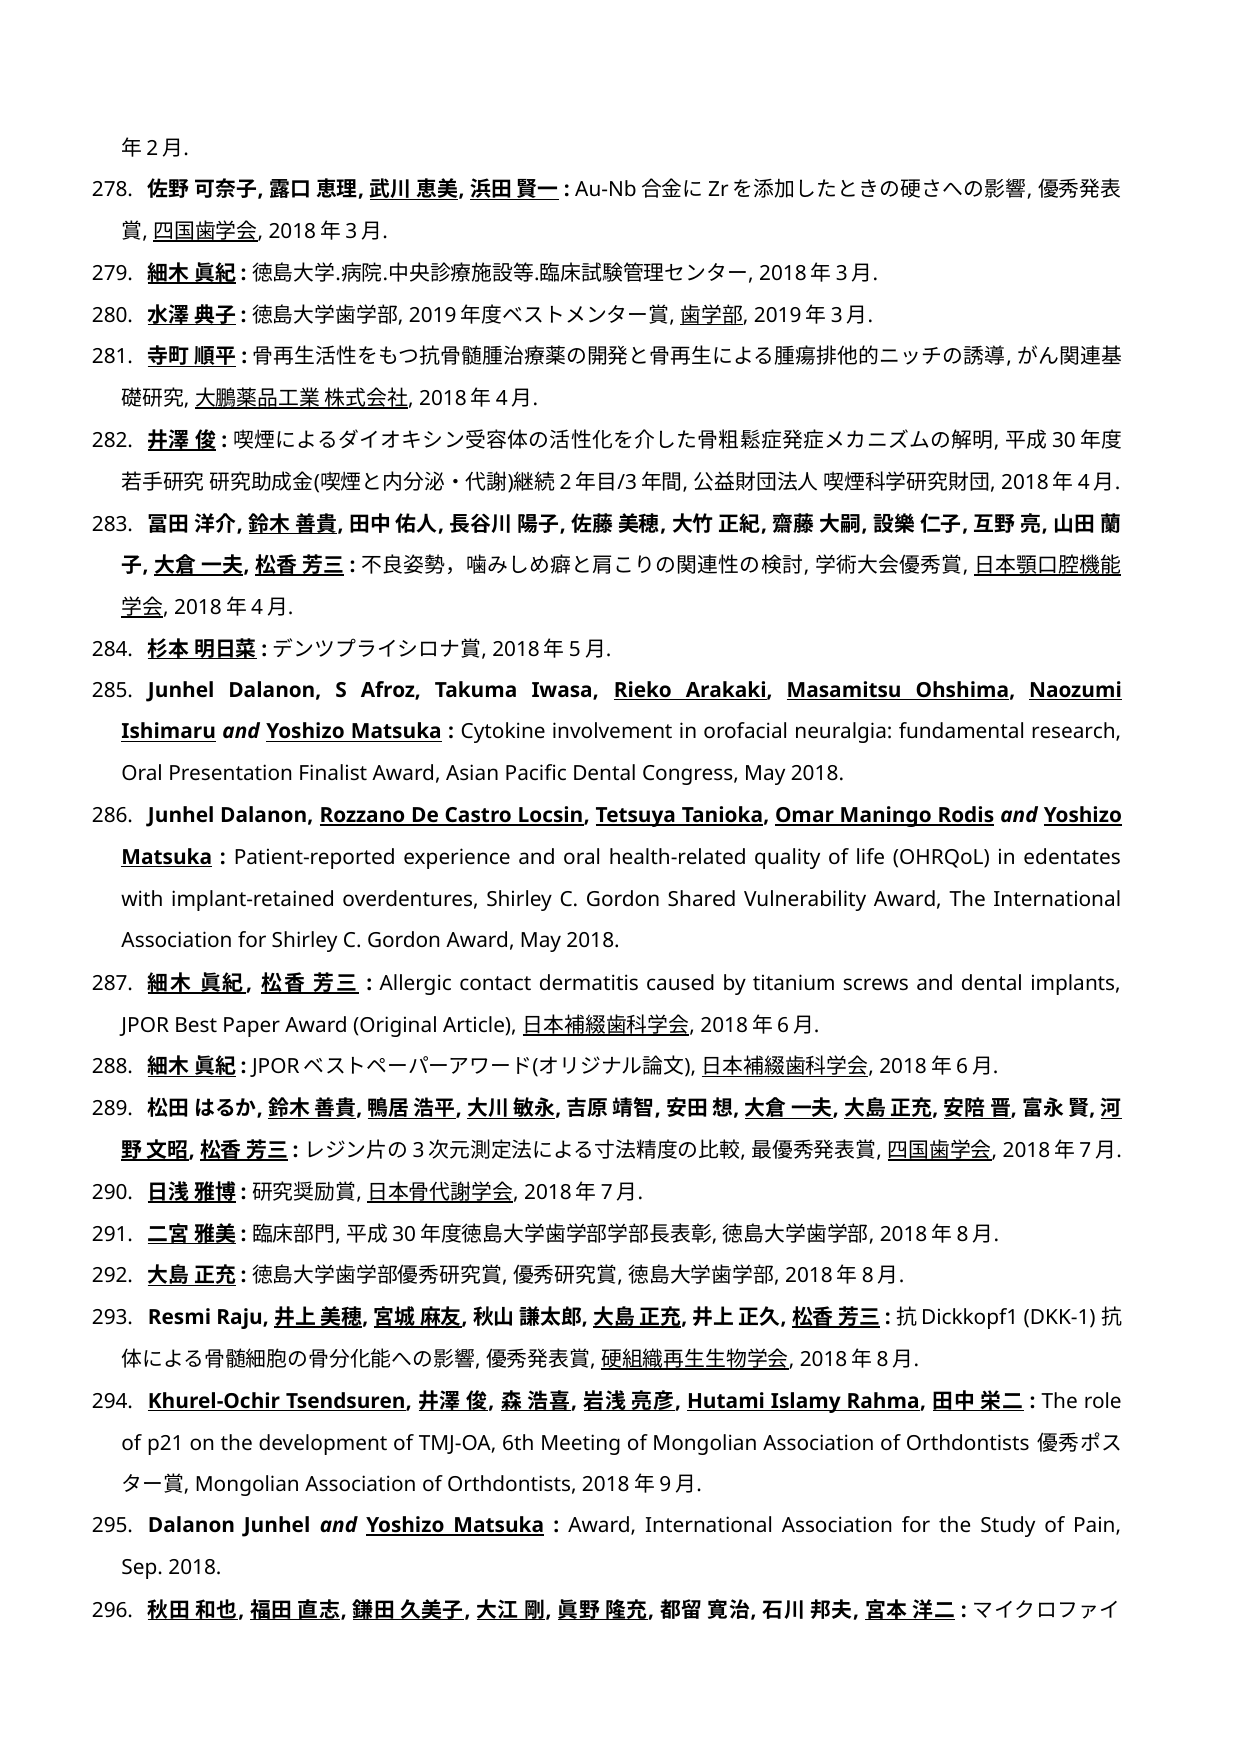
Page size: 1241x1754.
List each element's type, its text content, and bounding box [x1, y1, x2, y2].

list 細木 眞紀 : JPORベストペーパーアワード(オリジナル論文), 日本補綴歯科学会, 2018年6月. [92, 1044, 1122, 1086]
list 杉本 明日菜 : デンツプライシロナ賞, 2018年5月. [92, 626, 1122, 668]
list Khurel-Ochir Tsendsuren, 井澤 俊, 森 浩喜, 岩浅 亮彦, Hutami Islamy Rahma, 田中 栄二 : The role of p21 on the development of TMJ-OA, 6th Meeting of Mongolian Association of Orthdontists 優秀ポスター賞, Mongolian Association of Orthdontists, 2018年9月. [92, 1378, 1122, 1503]
list Resmi Raju, 井上 美穂, 宮城 麻友, 秋山 謙太郎, 大島 正充, 井上 正久, 松香 芳三 : 抗Dickkopf1 (DKK-1) 抗体による骨髄細胞の骨分化能への影響, 優秀発表賞, 硬組織再生生物学会, 2018年8月. [92, 1295, 1122, 1378]
list Junhel Dalanon, S Afroz, Takuma Iwasa, Rieko Arakaki, Masamitsu Ohshima, Naozumi Ishimaru and Yoshizo Matsuka : Cytokine involvement in orofacial neuralgia: fundamental research, Oral Presentation Finalist Award, Asian Pacific Dental Congress, May 2018. [92, 668, 1122, 793]
list 冨田 洋介, 鈴木 善貴, 田中 佑人, 長谷川 陽子, 佐藤 美穂, 大竹 正紀, 齋藤 大嗣, 設樂 仁子, 互野 亮, 山田 蘭子, 大倉 一夫, 松香 芳三 : 不良姿勢，噛みしめ癖と肩こりの関連性の検討, 学術大会優秀賞, 日本顎口腔機能学会, 2018年4月. [92, 501, 1122, 626]
list 細木 眞紀, 松香 芳三 : Allergic contact dermatitis caused by titanium screws and dental implants, JPOR Best Paper Award (Original Article), 日本補綴歯科学会, 2018年6月. [92, 961, 1122, 1044]
list Junhel Dalanon, Rozzano De Castro Locsin, Tetsuya Tanioka, Omar Maningo Rodis and Yoshizo Matsuka : Patient-reported experience and oral health-related quality of life (OHRQoL) in edentates with implant-retained overdentures, Shirley C. Gordon Shared Vulnerability Award, The International Association for Shirley C. Gordon Award, May 2018. [92, 793, 1122, 961]
list 井澤 俊 : 喫煙によるダイオキシン受容体の活性化を介した骨粗鬆症発症メカニズムの解明, 平成30年度 若手研究 研究助成金(喫煙と内分泌・代謝)継続2年目/3年間, 公益財団法人 喫煙科学研究財団, 2018年4月. [92, 417, 1122, 501]
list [92, 125, 1122, 167]
list 細木 眞紀 : 徳島大学.病院.中央診療施設等.臨床試験管理センター, 2018年3月. [92, 250, 1122, 292]
list 松田 はるか, 鈴木 善貴, 鴨居 浩平, 大川 敏永, 吉原 靖智, 安田 想, 大倉 一夫, 大島 正充, 安陪 晋, 富永 賢, 河野 文昭, 松香 芳三 : レジン片の3次元測定法による寸法精度の比較, 最優秀発表賞, 四国歯学会, 2018年7月. [92, 1086, 1122, 1169]
list Dalanon Junhel and Yoshizo Matsuka : Award, International Association for the Study of Pain, Sep. 2018. [92, 1503, 1122, 1587]
list 寺町 順平 : 骨再生活性をもつ抗骨髄腫治療薬の開発と骨再生による腫瘍排他的ニッチの誘導, がん関連基礎研究, 大鵬薬品工業 株式会社, 2018年4月. [92, 334, 1122, 417]
list 大島 正充 : 徳島大学歯学部優秀研究賞, 優秀研究賞, 徳島大学歯学部, 2018年8月. [92, 1253, 1122, 1295]
list 佐野 可奈子, 露口 恵理, 武川 恵美, 浜田 賢一 : Au-Nb合金にZrを添加したときの硬さへの影響, 優秀発表賞, 四国歯学会, 2018年3月. [92, 167, 1122, 250]
list 日浅 雅博 : 研究奨励賞, 日本骨代謝学会, 2018年7月. [92, 1169, 1122, 1211]
list 二宮 雅美 : 臨床部門, 平成30年度徳島大学歯学部学部長表彰, 徳島大学歯学部, 2018年8月. [92, 1211, 1122, 1253]
list 水澤 典子 : 徳島大学歯学部, 2019年度ベストメンター賞, 歯学部, 2019年3月. [92, 292, 1122, 334]
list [92, 1587, 1122, 1629]
